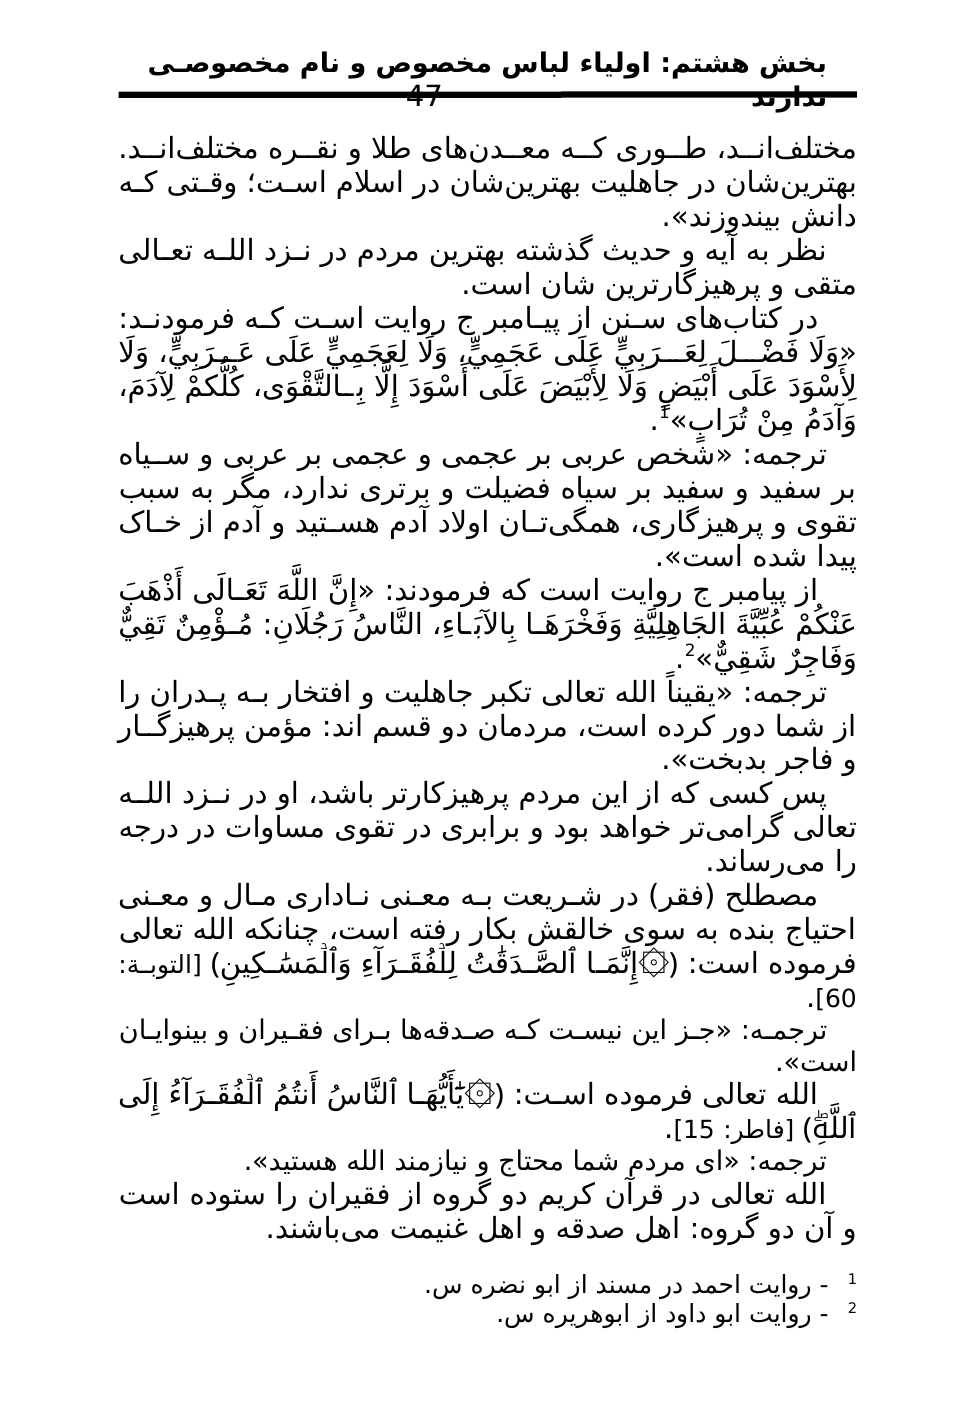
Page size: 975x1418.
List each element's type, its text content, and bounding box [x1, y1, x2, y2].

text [118, 132, 857, 233]
text نظر به آیه و حدیث گذشته بهترین مردم در نزد الله تعالی متقی و پرهیزگارترین شان است. [118, 233, 857, 301]
text ترجمه: «شخص عربی بر عجمی و عجمی بر عربی و سیاه بر سفید و سفید بر سیاه فضیلت و برتری ندارد، مگر به سبب تقوی و پرهیزگاری، همگی‌تان اولاد آدم هستید و آدم از خاک پیدا شده است». [118, 437, 857, 573]
text در کتاب‌های سنن از پیامبر ج روایت است که فرمودند: «وَلَا فَضْلَ لِعَرَبِيٍّ عَلَى عَجَمِيٍّ، وَلَا لِعَجَمِيٍّ عَلَى عَرَبِيٍّ، وَلَا لِأَسْوَدَ عَلَى أَبْيَضٍ وَلَا لِأَبْيَضَ عَلَى أَسْوَدَ إِلَّا بِالتَّقْوَى، كُلُّکمْ لِآدَمَ، وَآدَمُ مِنْ تُرَابٍ». [118, 301, 857, 437]
text ترجمه: «جز این نیست که صدقه‌ها برای فقیران و بینوایان است». [118, 1014, 857, 1078]
text از پیامبر ج روایت است که فرمودند: «إِنَّ اللَّهَ تَعَالَى أَذْهَبَ عَنْكُمْ عُبِّيَّةَ الجَاهِلِيَّةِ وَفَخْرَهَا بِالآبَاءِ، النَّاسُ رَجُلَانِ: مُؤْمِنٌ تَقِيٌّ وَفَاجِرٌ شَقِيٌّ». [118, 573, 857, 675]
text الله تعالی در قرآن کریم دو گروه از فقیران را ستوده است و آن دو گروه: اهل صدقه و اهل غنیمت می‌باشند. [118, 1177, 857, 1245]
text مصطلح (فقر) در شریعت به معنی ناداری مال و معنی احتیاج بنده به سوی خالقش بکار رفته است، چنانکه الله تعالی فرموده است: ﴿۞إِنَّمَا ٱلصَّدَقَٰتُ لِلۡفُقَرَآءِ وَٱلۡمَسَٰكِينِ﴾ [التوبة: 60]. [118, 879, 857, 1014]
text ترجمه: «یقیناً الله تعالی تکبر جاهلیت و افتخار به پدران را از شما دور کرده است، مردمان دو قسم اند: مؤمن پرهیزگار و فاجر بدبخت». [118, 675, 857, 777]
text الله تعالی فرموده است: ﴿۞يَٰٓأَيُّهَا ٱلنَّاسُ أَنتُمُ ٱلۡفُقَرَآءُ إِلَى ٱللَّهِۖ﴾ [فاطر: 15]. [118, 1078, 857, 1146]
text ترجمه: «ای مردم شما محتاج و نیازمند الله هستید». [118, 1146, 857, 1177]
text پس کسی که از این مردم پرهیزکارتر باشد، او در نزد الله تعالی گرامی‌تر خواهد بود و برابری در تقوی مساوات در درجه را می‌رساند. [118, 777, 857, 879]
